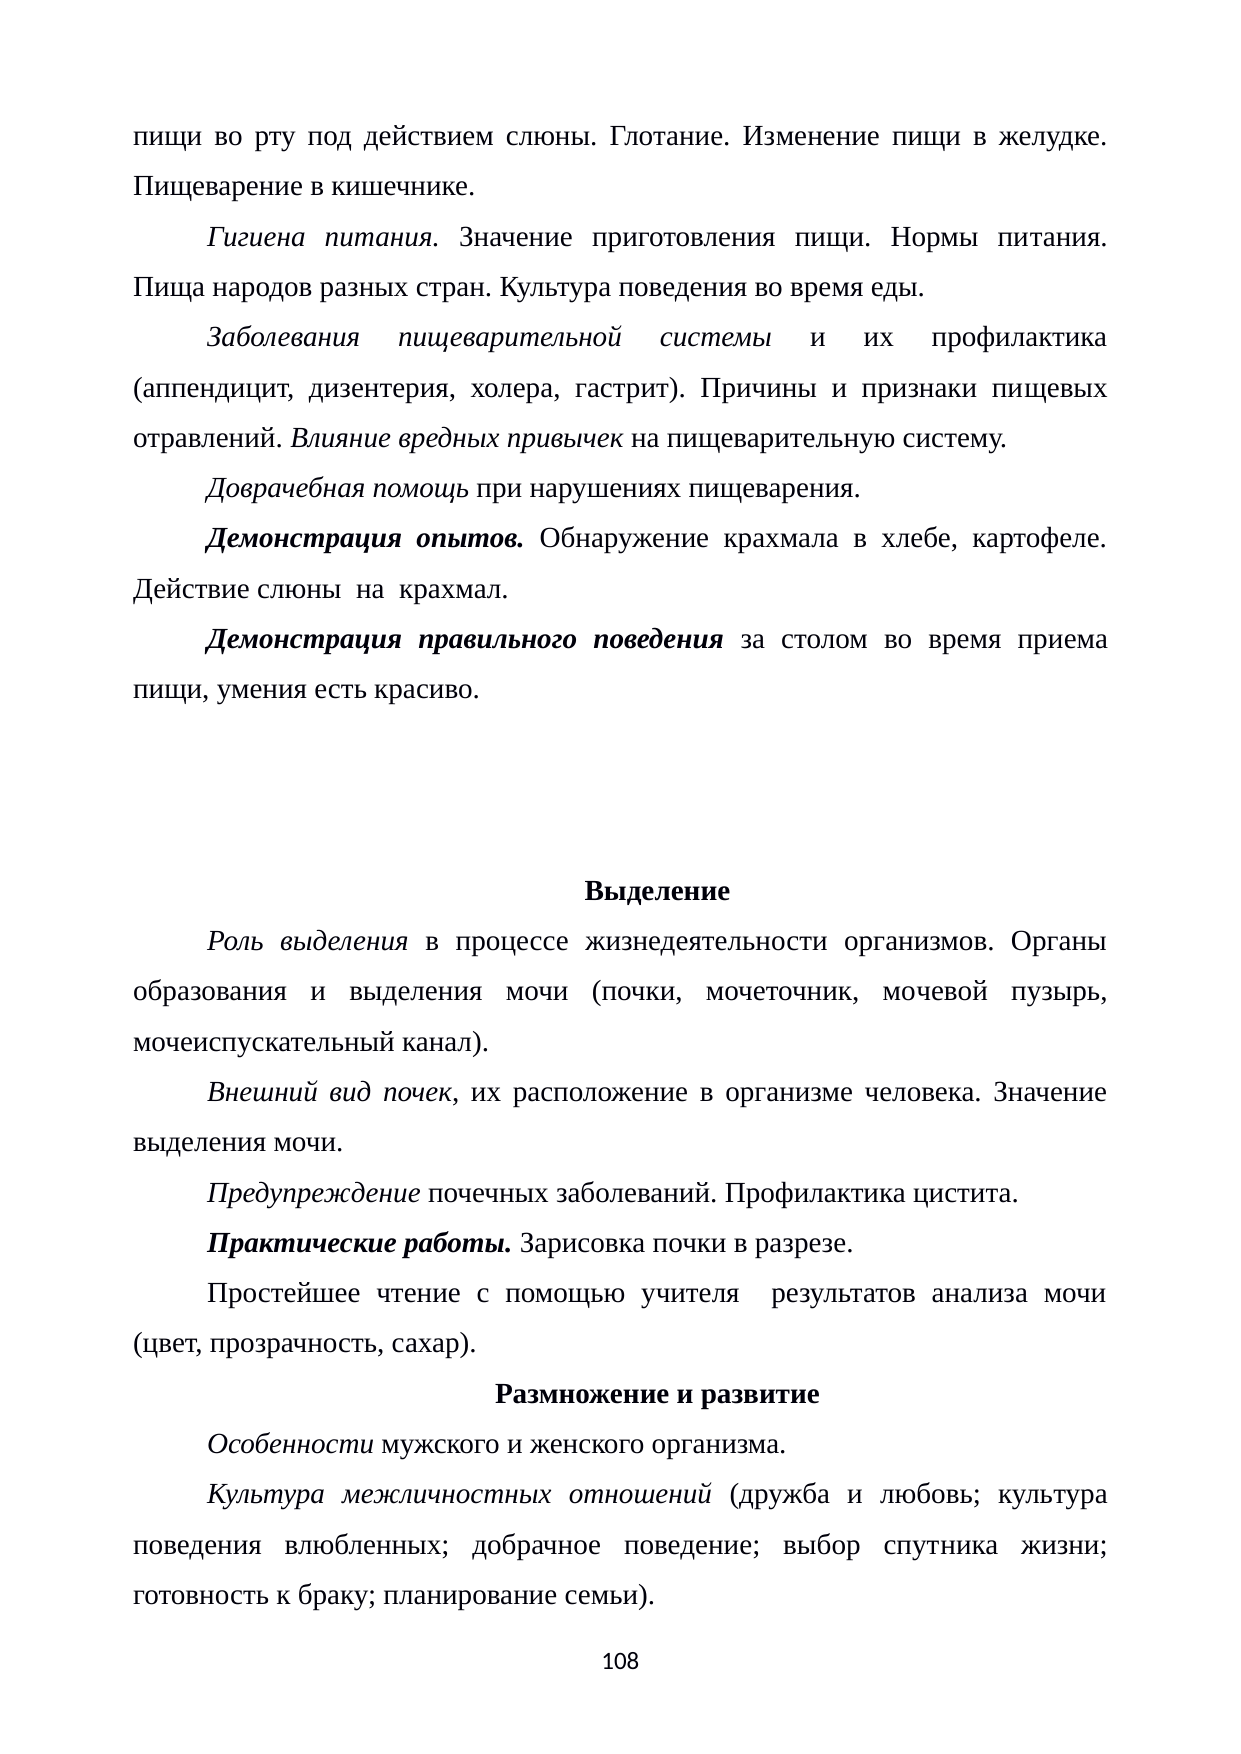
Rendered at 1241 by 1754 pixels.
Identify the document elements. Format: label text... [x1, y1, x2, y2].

text Заболевания пищеварительной системы и их профилактика (аппендицит, дизентерия, холера, гастрит). Причины и признаки пищевых отравлений. Влияние вредных привычек на пищеварительную систему. [133, 319, 1107, 453]
text Внешний вид почек, их расположение в организме человека. Значение выделения мочи. [133, 1074, 1107, 1158]
text Демонстрация опытов. Обнаружение крахмала в хлебе, картофеле. Действие слюны на крахмал. [133, 521, 1107, 604]
text Демонстрация правильного поведения за столом во время приема пищи, умения есть красиво. [133, 621, 1107, 705]
text Размножение и развитие [133, 1376, 1107, 1409]
text Особенности мужского и женского организма. [133, 1426, 1107, 1460]
text Выделение [133, 873, 1107, 906]
text Простейшее чтение с помощью учителя результатов анализа мочи (цвет, прозрачность, сахар). [133, 1275, 1107, 1359]
text Гигиена питания. Значение приготовления пищи. Нормы питания. Пища народов разных стран. Культура поведения во время еды. [133, 219, 1107, 303]
text Роль выделения в процессе жизнедеятельности организмов. Органы образования и выделения мочи (почки, мочеточник, мочевой пузырь, мочеиспускательный канал). [133, 923, 1107, 1057]
text Культура межличностных отношений (дружба и любовь; культура поведения влюбленных; добрачное поведение; выбор спутника жизни; готовность к браку; планирование семьи). [133, 1477, 1107, 1611]
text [133, 118, 1107, 202]
text Доврачебная помощь при нарушениях пищеварения. [133, 470, 1107, 504]
text Предупреждение почечных заболеваний. Профилактика цистита. [133, 1175, 1107, 1208]
text Практические работы. Зарисовка почки в разрезе. [133, 1225, 1107, 1258]
